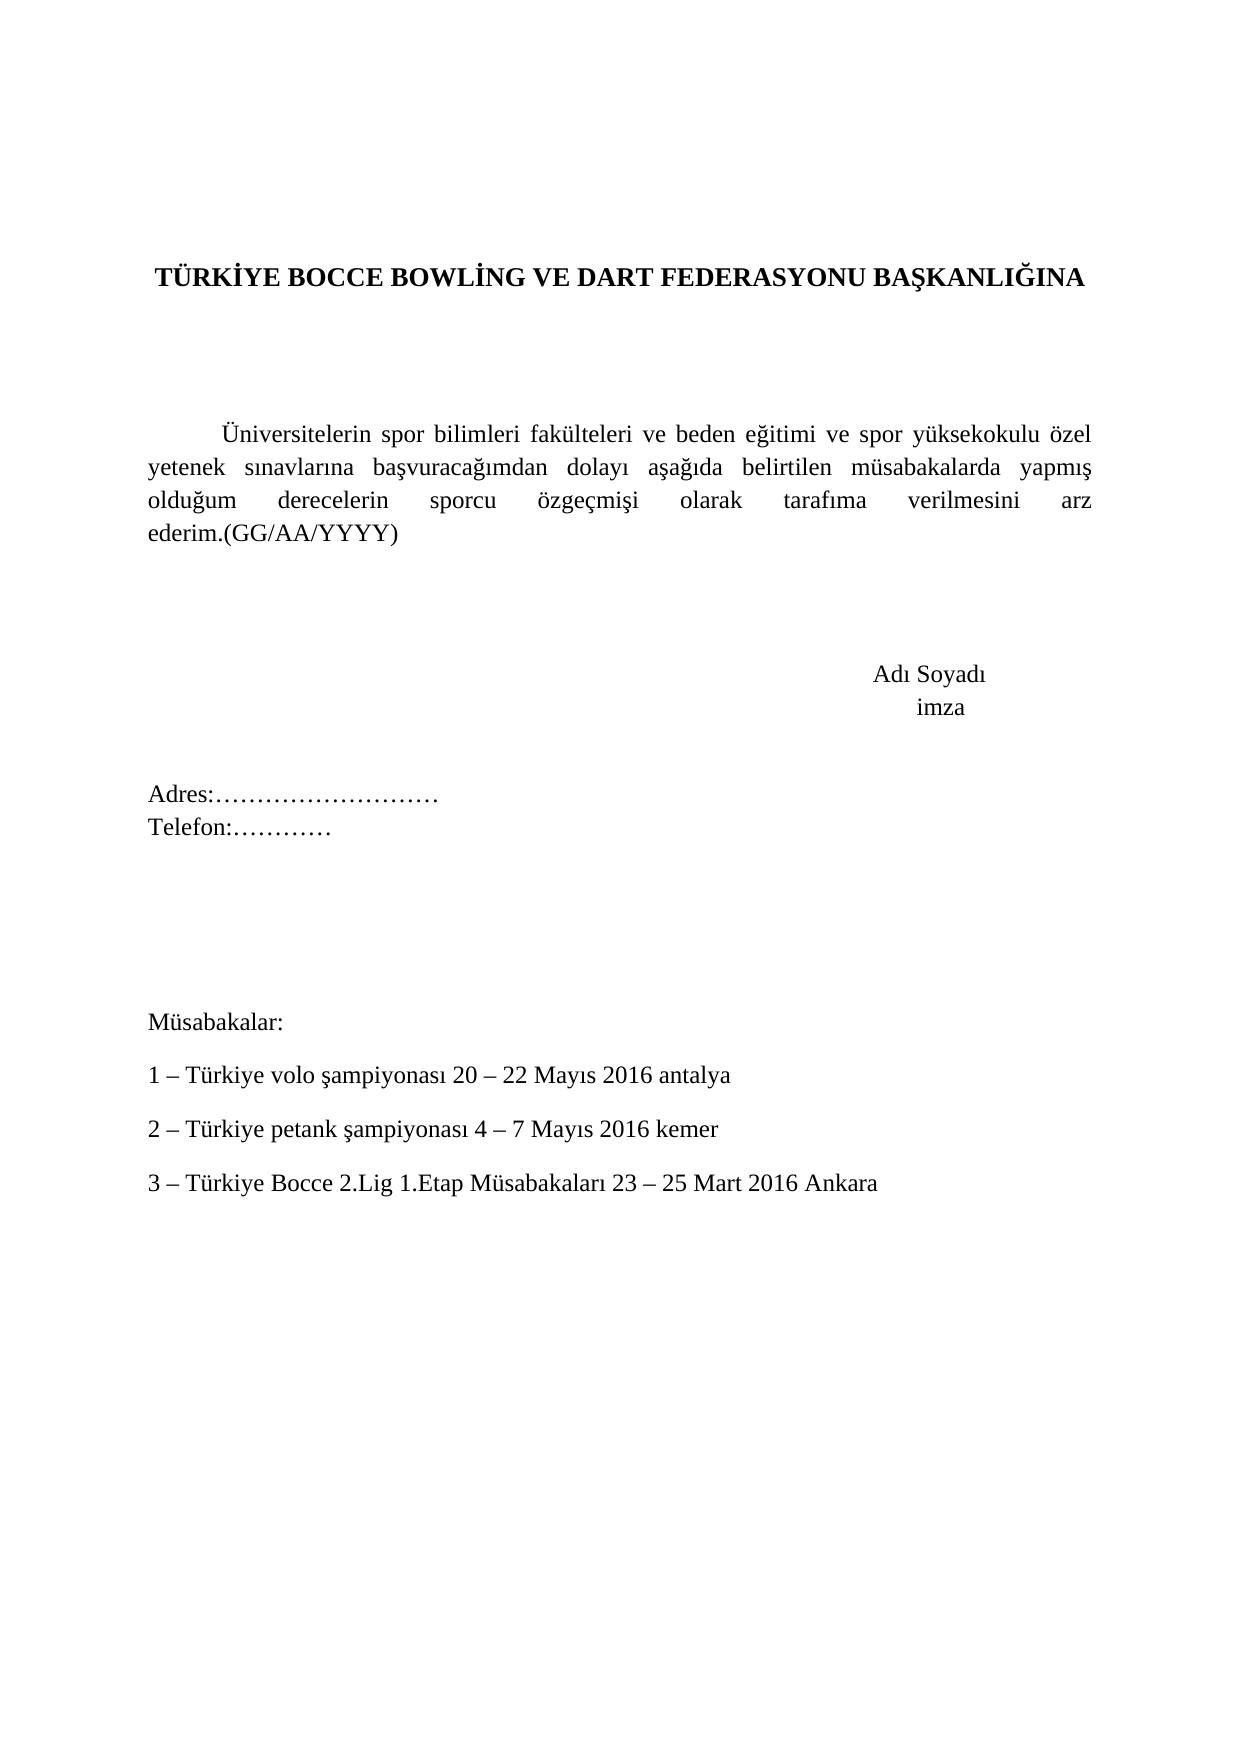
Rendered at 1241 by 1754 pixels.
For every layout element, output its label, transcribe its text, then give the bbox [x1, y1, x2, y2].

text Üniversitelerin spor bilimleri fakülteleri ve beden eğitimi ve spor yüksekokulu özel yetenek sınavlarına başvuracağımdan dolayı aşağıda belirtilen müsabakalarda yapmış olduğum derecelerin sporcu özgeçmişi olarak tarafıma verilmesini arz ederim.(GG/AA/YYYY) [148, 419, 1093, 547]
text 2 – Türkiye petank şampiyonası 4 – 7 Mayıs 2016 kemer [148, 1114, 1093, 1143]
text 1 – Türkiye volo şampiyonası 20 – 22 Mayıs 2016 antalya [148, 1061, 1093, 1089]
text Adı Soyadı [148, 659, 1093, 688]
text Adres:……………………… [148, 779, 1093, 808]
text TÜRKİYE BOCCE BOWLİNG VE DART FEDERASYONU BAŞKANLIĞINA [148, 261, 1093, 292]
text Telefon:………… [148, 812, 1093, 841]
text 3 – Türkiye Bocce 2.Lig 1.Etap Müsabakaları 23 – 25 Mart 2016 Ankara [148, 1168, 1093, 1197]
text imza [148, 692, 1093, 721]
text Müsabakalar: [148, 1007, 1093, 1035]
